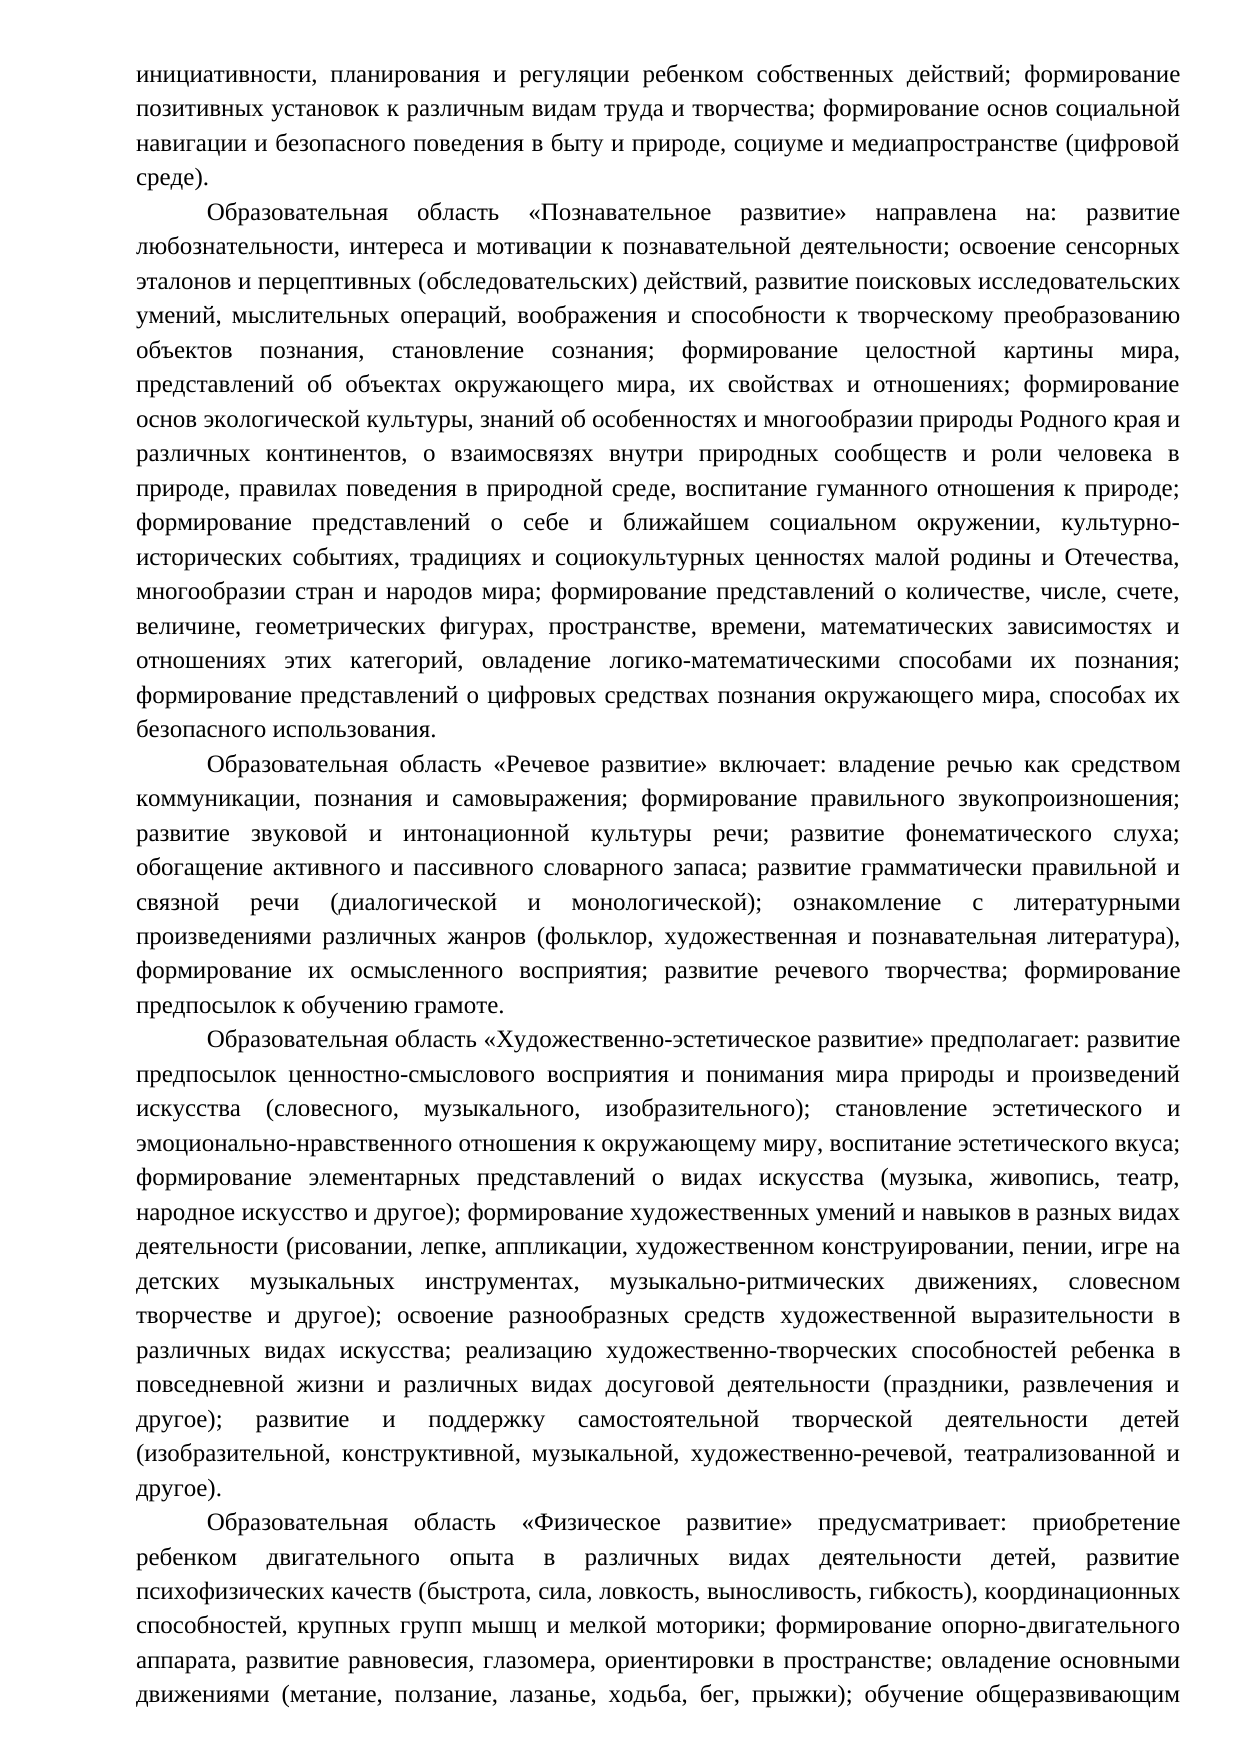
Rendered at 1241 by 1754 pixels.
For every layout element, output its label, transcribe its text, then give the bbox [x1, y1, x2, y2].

text Образовательная область «Познавательное развитие» направлена на: развитие любознательности, интереса и мотивации к познавательной деятельности; освоение сенсорных эталонов и перцептивных (обследовательских) действий, развитие поисковых исследовательских умений, мыслительных операций, воображения и способности к творческому преобразованию объектов познания, становление сознания; формирование целостной картины мира, представлений об объектах окружающего мира, их свойствах и отношениях; формирование основ экологической культуры, знаний об особенностях и многообразии природы Родного края и различных континентов, о взаимосвязях внутри природных сообществ и роли человека в природе, правилах поведения в природной среде, воспитание гуманного отношения к природе; формирование представлений о себе и ближайшем социальном окружении, культурно-исторических событиях, традициях и социокультурных ценностях малой родины и Отечества, многообразии стран и народов мира; формирование представлений о количестве, числе, счете, величине, геометрических фигурах, пространстве, времени, математических зависимостях и отношениях этих категорий, овладение логико-математическими способами их познания; формирование представлений о цифровых средствах познания окружающего мира, способах их безопасного использования. [136, 197, 1181, 743]
text Образовательная область «Речевое развитие» включает: владение речью как средством коммуникации, познания и самовыражения; формирование правильного звукопроизношения; развитие звуковой и интонационной культуры речи; развитие фонематического слуха; обогащение активного и пассивного словарного запаса; развитие грамматически правильной и связной речи (диалогической и монологической); ознакомление с литературными произведениями различных жанров (фольклор, художественная и познавательная литература), формирование их осмысленного восприятия; развитие речевого творчества; формирование предпосылок к обучению грамоте. [136, 749, 1181, 1019]
text Образовательная область «Художественно-эстетическое развитие» предполагает: развитие предпосылок ценностно-смыслового восприятия и понимания мира природы и произведений искусства (словесного, музыкального, изобразительного); становление эстетического и эмоционально-нравственного отношения к окружающему миру, воспитание эстетического вкуса; формирование элементарных представлений о видах искусства (музыка, живопись, театр, народное искусство и другое); формирование художественных умений и навыков в разных видах деятельности (рисовании, лепке, аппликации, художественном конструировании, пении, игре на детских музыкальных инструментах, музыкально-ритмических движениях, словесном творчестве и другое); освоение разнообразных средств художественной выразительности в различных видах искусства; реализацию художественно-творческих способностей ребенка в повседневной жизни и различных видах досуговой деятельности (праздники, развлечения и другое); развитие и поддержку самостоятельной творческой деятельности детей (изобразительной, конструктивной, музыкальной, художественно-речевой, театрализованной и другое). [136, 1024, 1181, 1501]
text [136, 59, 1181, 191]
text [136, 1507, 1181, 1708]
